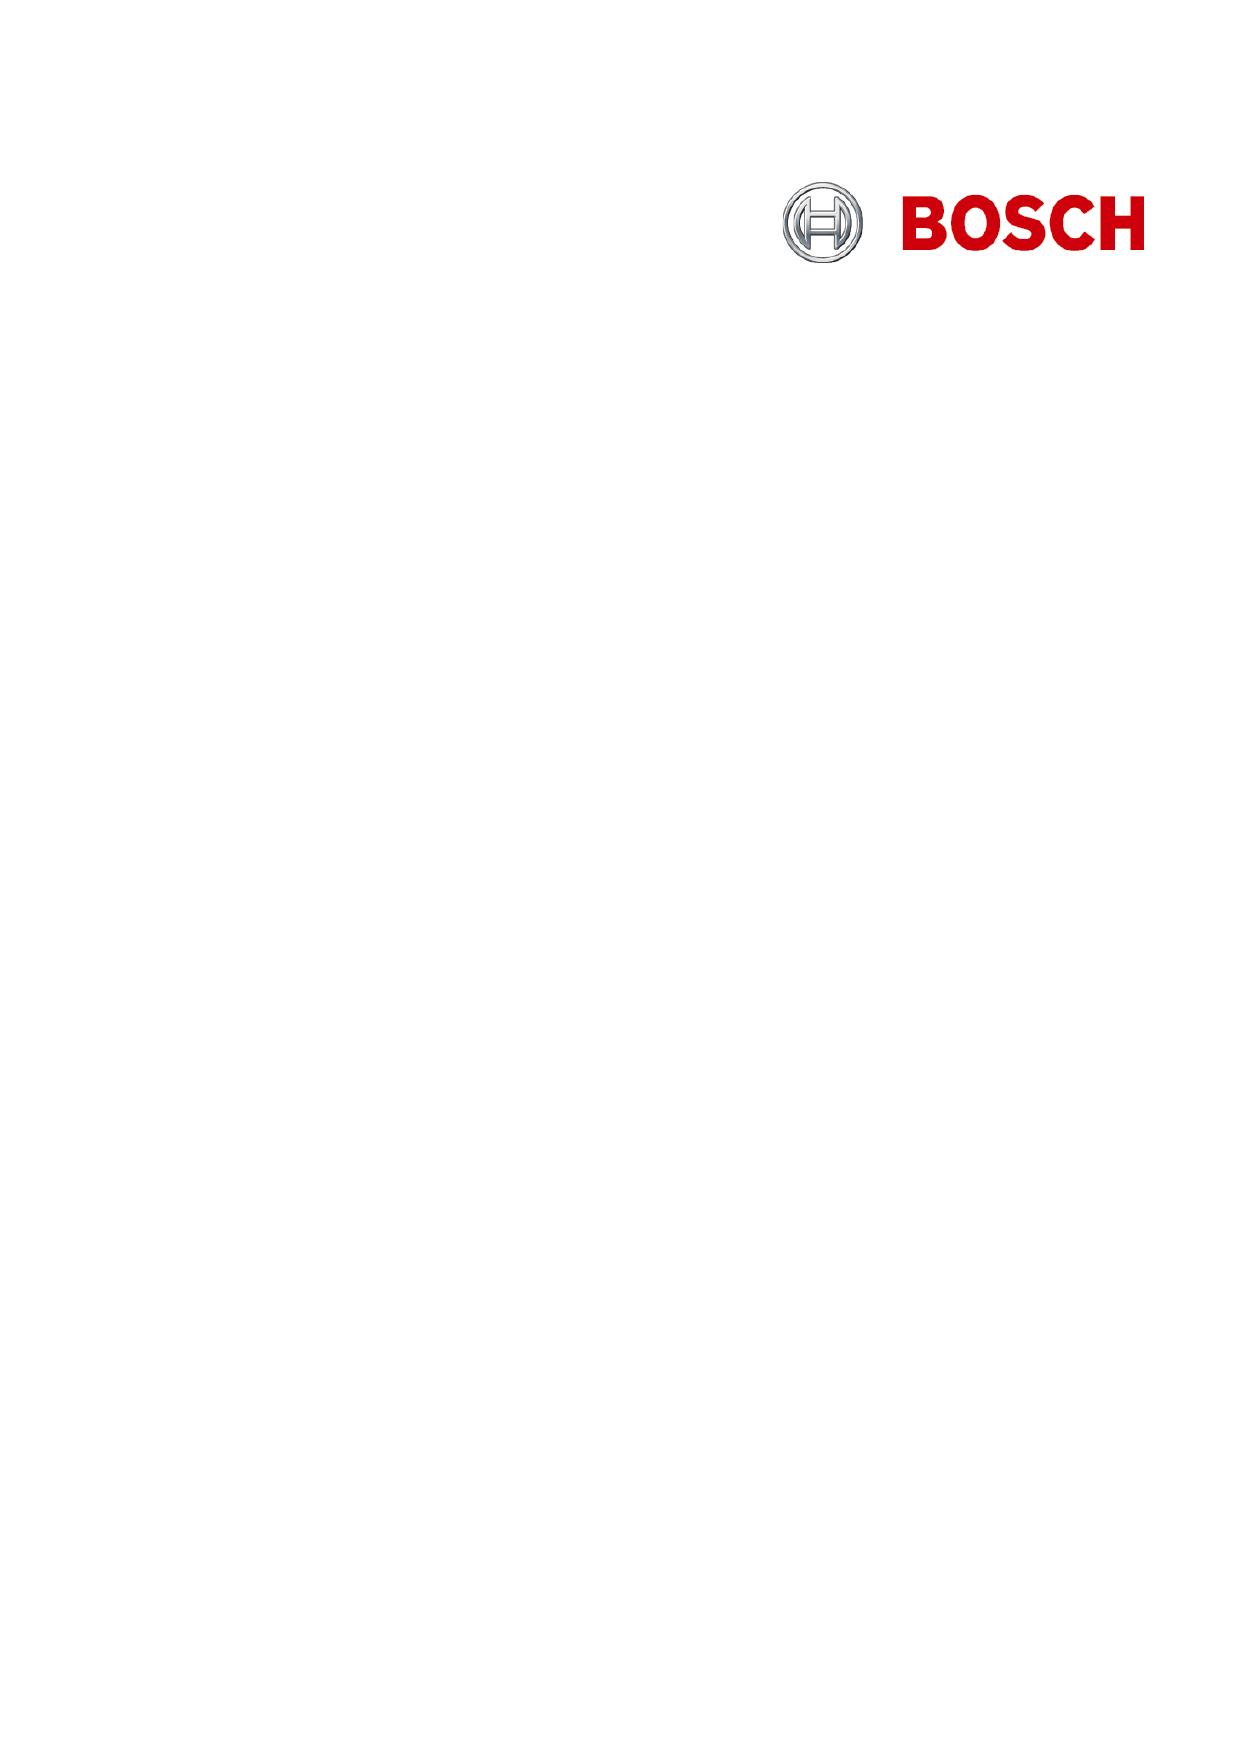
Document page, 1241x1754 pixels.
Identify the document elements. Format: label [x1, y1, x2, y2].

picture [782, 182, 1144, 263]
